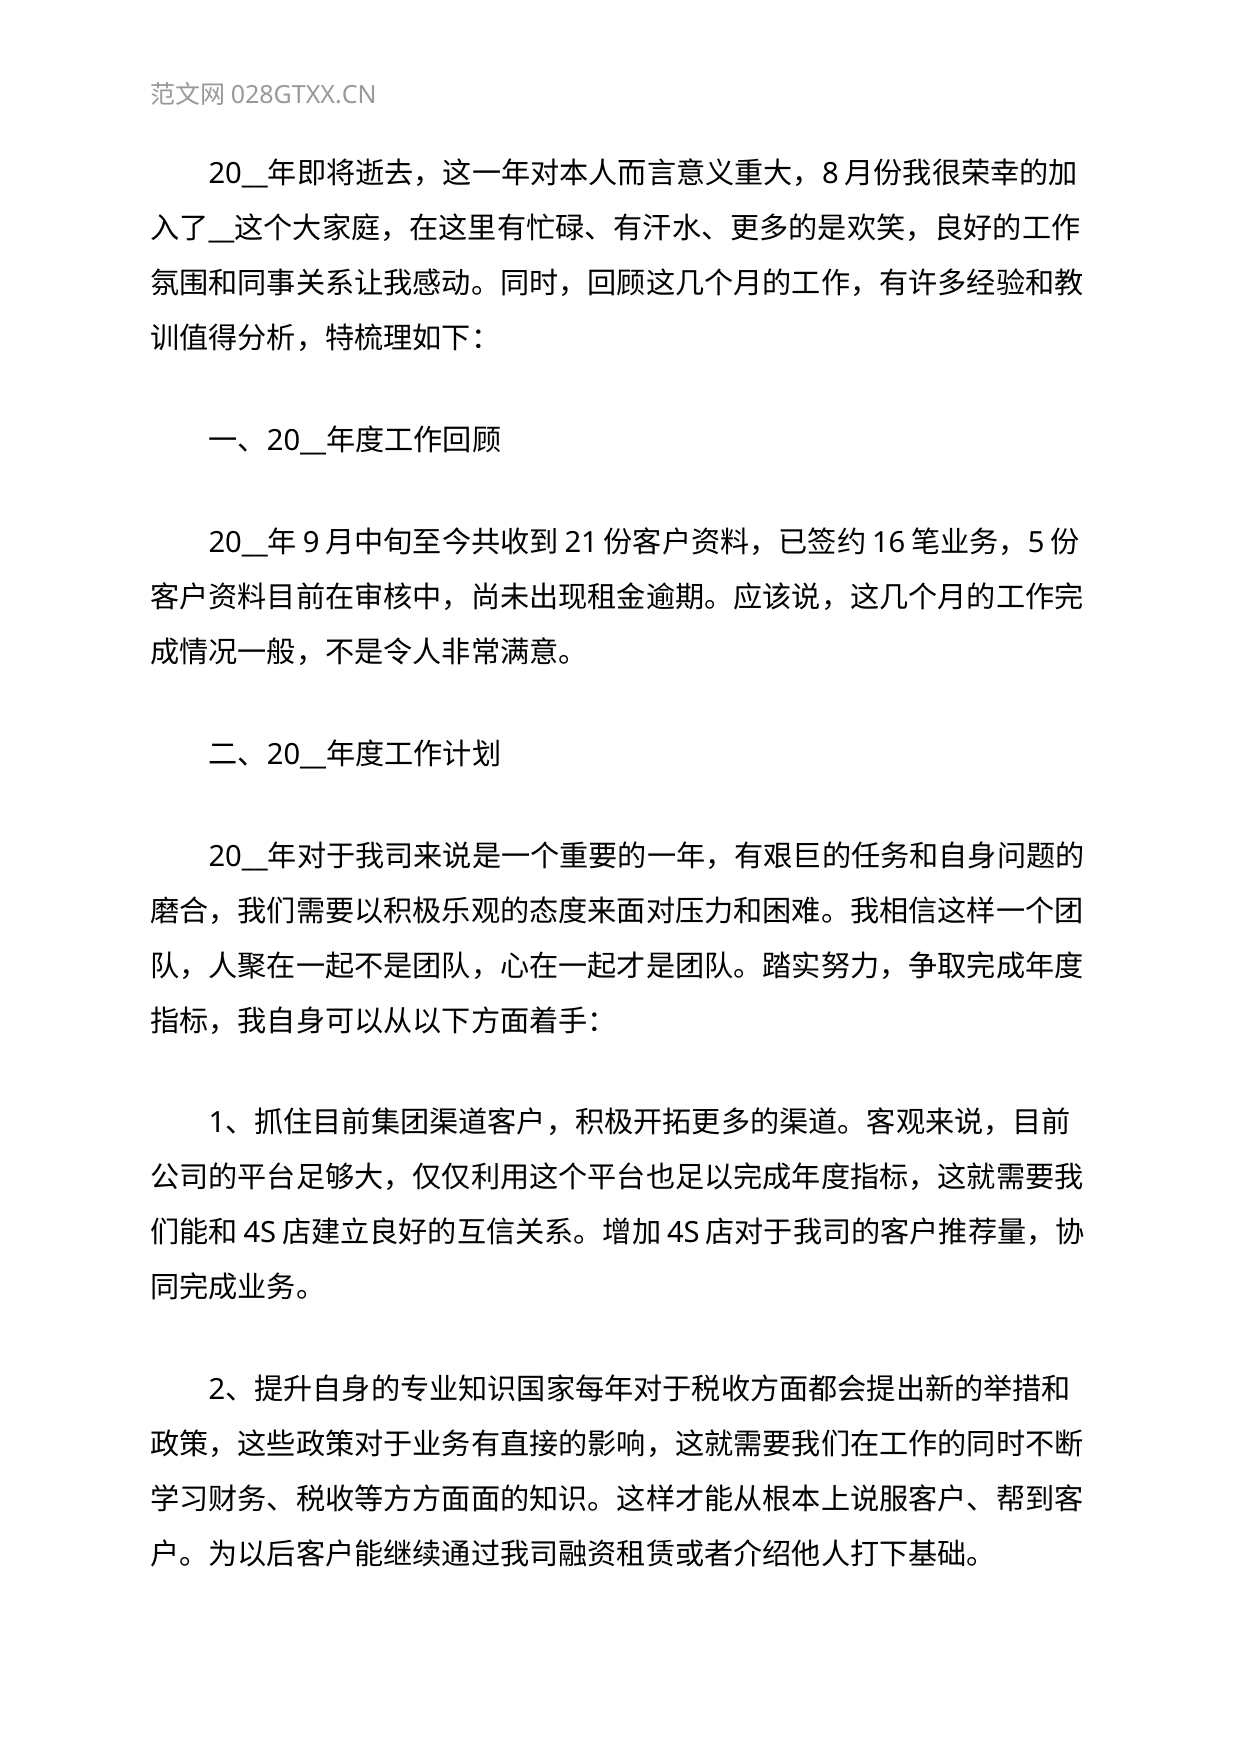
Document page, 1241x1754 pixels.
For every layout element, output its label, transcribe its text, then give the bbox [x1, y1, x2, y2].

text 1、抓住目前集团渠道客户，积极开拓更多的渠道。客观来说，目前公司的平台足够大，仅仅利用这个平台也足以完成年度指标，这就需要我们能和4S店建立良好的互信关系。增加4S店对于我司的客户推荐量，协同完成业务。 [150, 1099, 1090, 1306]
text 二、20__年度工作计划 [150, 730, 1090, 773]
text 20__年9月中旬至今共收到21份客户资料，已签约16笔业务，5份客户资料目前在审核中，尚未出现租金逾期。应该说，这几个月的工作完成情况一般，不是令人非常满意。 [150, 519, 1090, 671]
text 20__年对于我司来说是一个重要的一年，有艰巨的任务和自身问题的磨合，我们需要以积极乐观的态度来面对压力和困难。我相信这样一个团队，人聚在一起不是团队，心在一起才是团队。踏实努力，争取完成年度指标，我自身可以从以下方面着手： [150, 832, 1090, 1039]
text 20__年即将逝去，这一年对本人而言意义重大，8月份我很荣幸的加入了__这个大家庭，在这里有忙碌、有汗水、更多的是欢笑，良好的工作氛围和同事关系让我感动。同时，回顾这几个月的工作，有许多经验和教训值得分析，特梳理如下： [150, 150, 1090, 357]
text 一、20__年度工作回顾 [150, 417, 1090, 459]
text 2、提升自身的专业知识国家每年对于税收方面都会提出新的举措和政策，这些政策对于业务有直接的影响，这就需要我们在工作的同时不断学习财务、税收等方方面面的知识。这样才能从根本上说服客户、帮到客户。为以后客户能继续通过我司融资租赁或者介绍他人打下基础。 [150, 1366, 1090, 1573]
